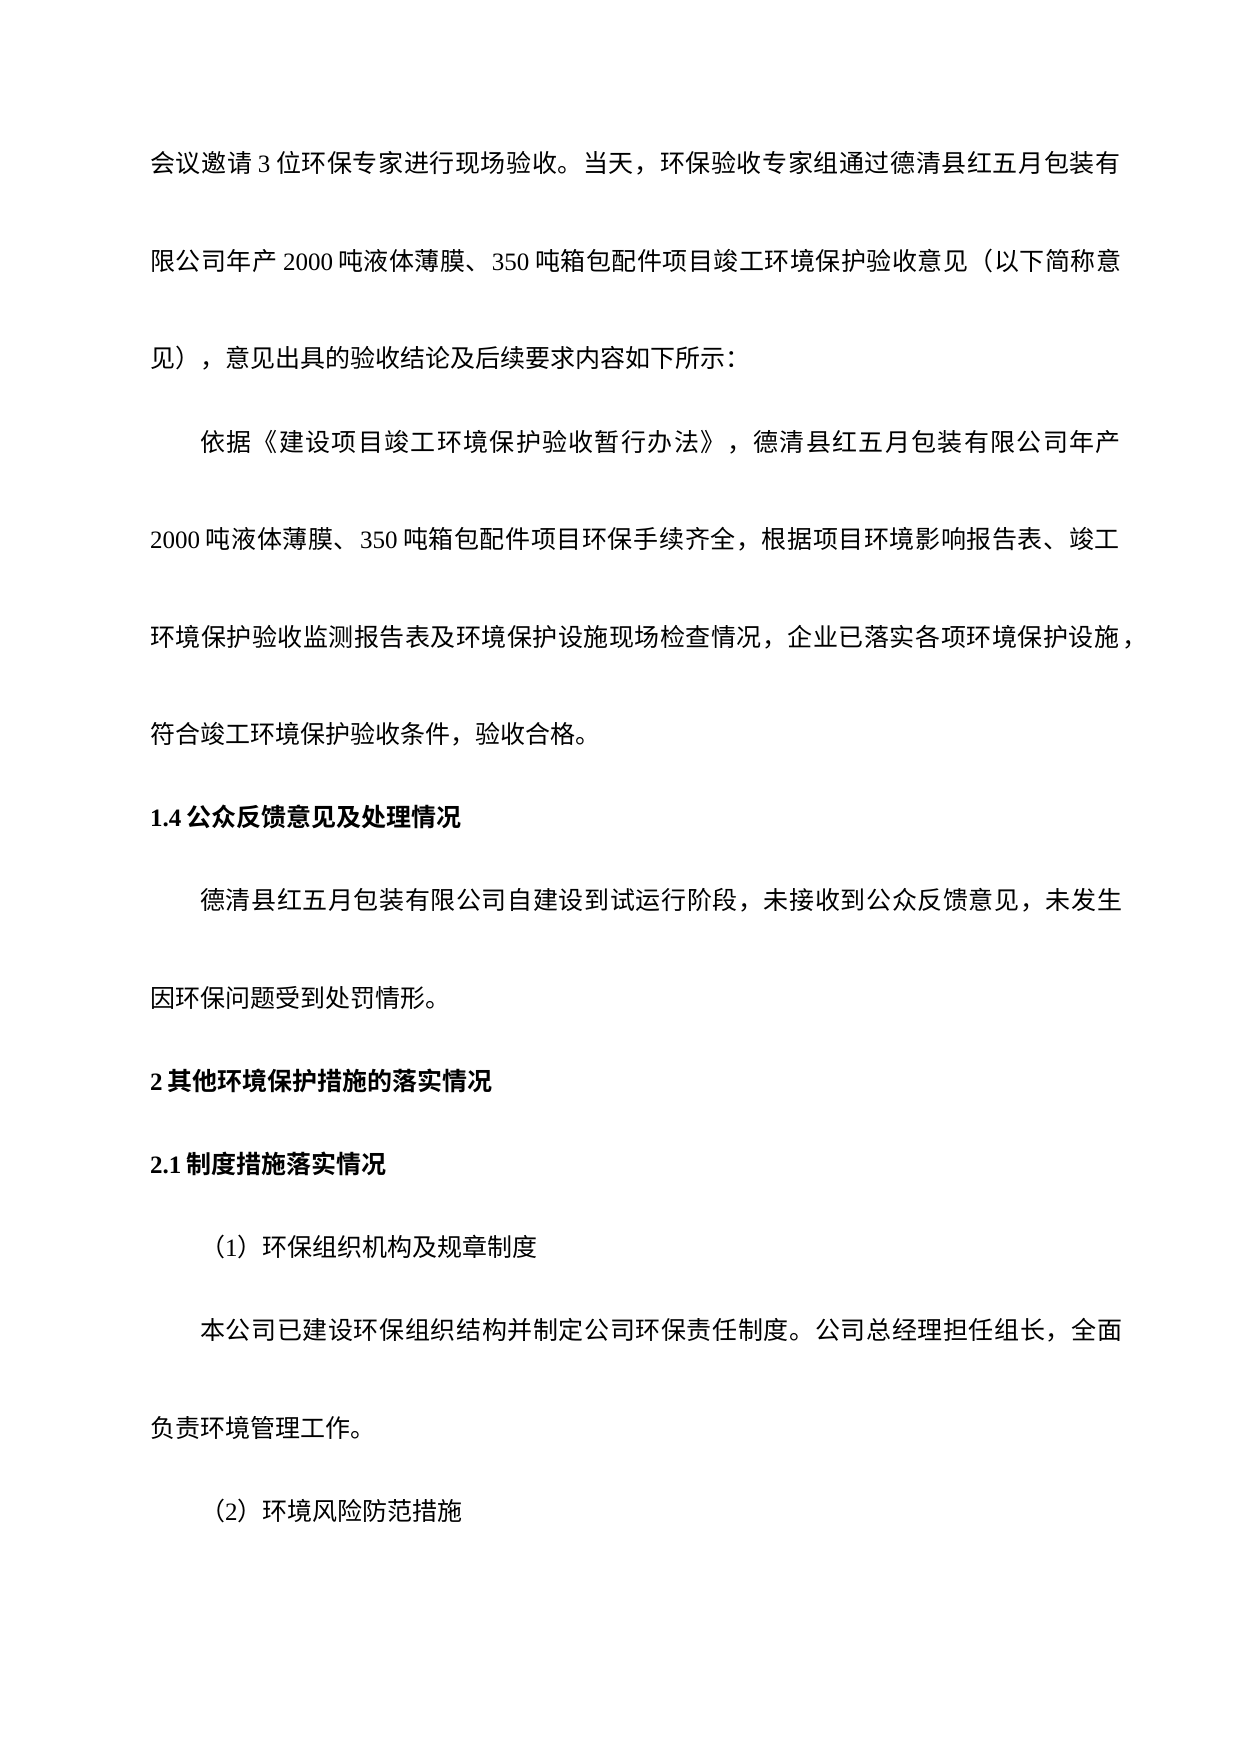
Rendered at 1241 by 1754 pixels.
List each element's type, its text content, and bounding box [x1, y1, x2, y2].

text （1）环保组织机构及规章制度 [150, 1213, 1122, 1278]
text 本公司已建设环保组织结构并制定公司环保责任制度。公司总经理担任组长，全面负责环境管理工作。 [150, 1296, 1122, 1459]
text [150, 129, 1122, 389]
text 1.4公众反馈意见及处理情况 [150, 783, 1122, 848]
text 德清县红五月包装有限公司自建设到试运行阶段，未接收到公众反馈意见，未发生因环保问题受到处罚情形。 [150, 866, 1122, 1029]
text 2.1制度措施落实情况 [150, 1130, 1122, 1195]
text 依据《建设项目竣工环境保护验收暂行办法》，德清县红五月包装有限公司年产2000吨液体薄膜、350吨箱包配件项目环保手续齐全，根据项目环境影响报告表、竣工环境保护验收监测报告表及环境保护设施现场检查情况，企业已落实各项环境保护设施，符合竣工环境保护验收条件，验收合格。 [150, 408, 1122, 765]
text 2其他环境保护措施的落实情况 [150, 1047, 1122, 1112]
text （2）环境风险防范措施 [150, 1477, 1122, 1542]
